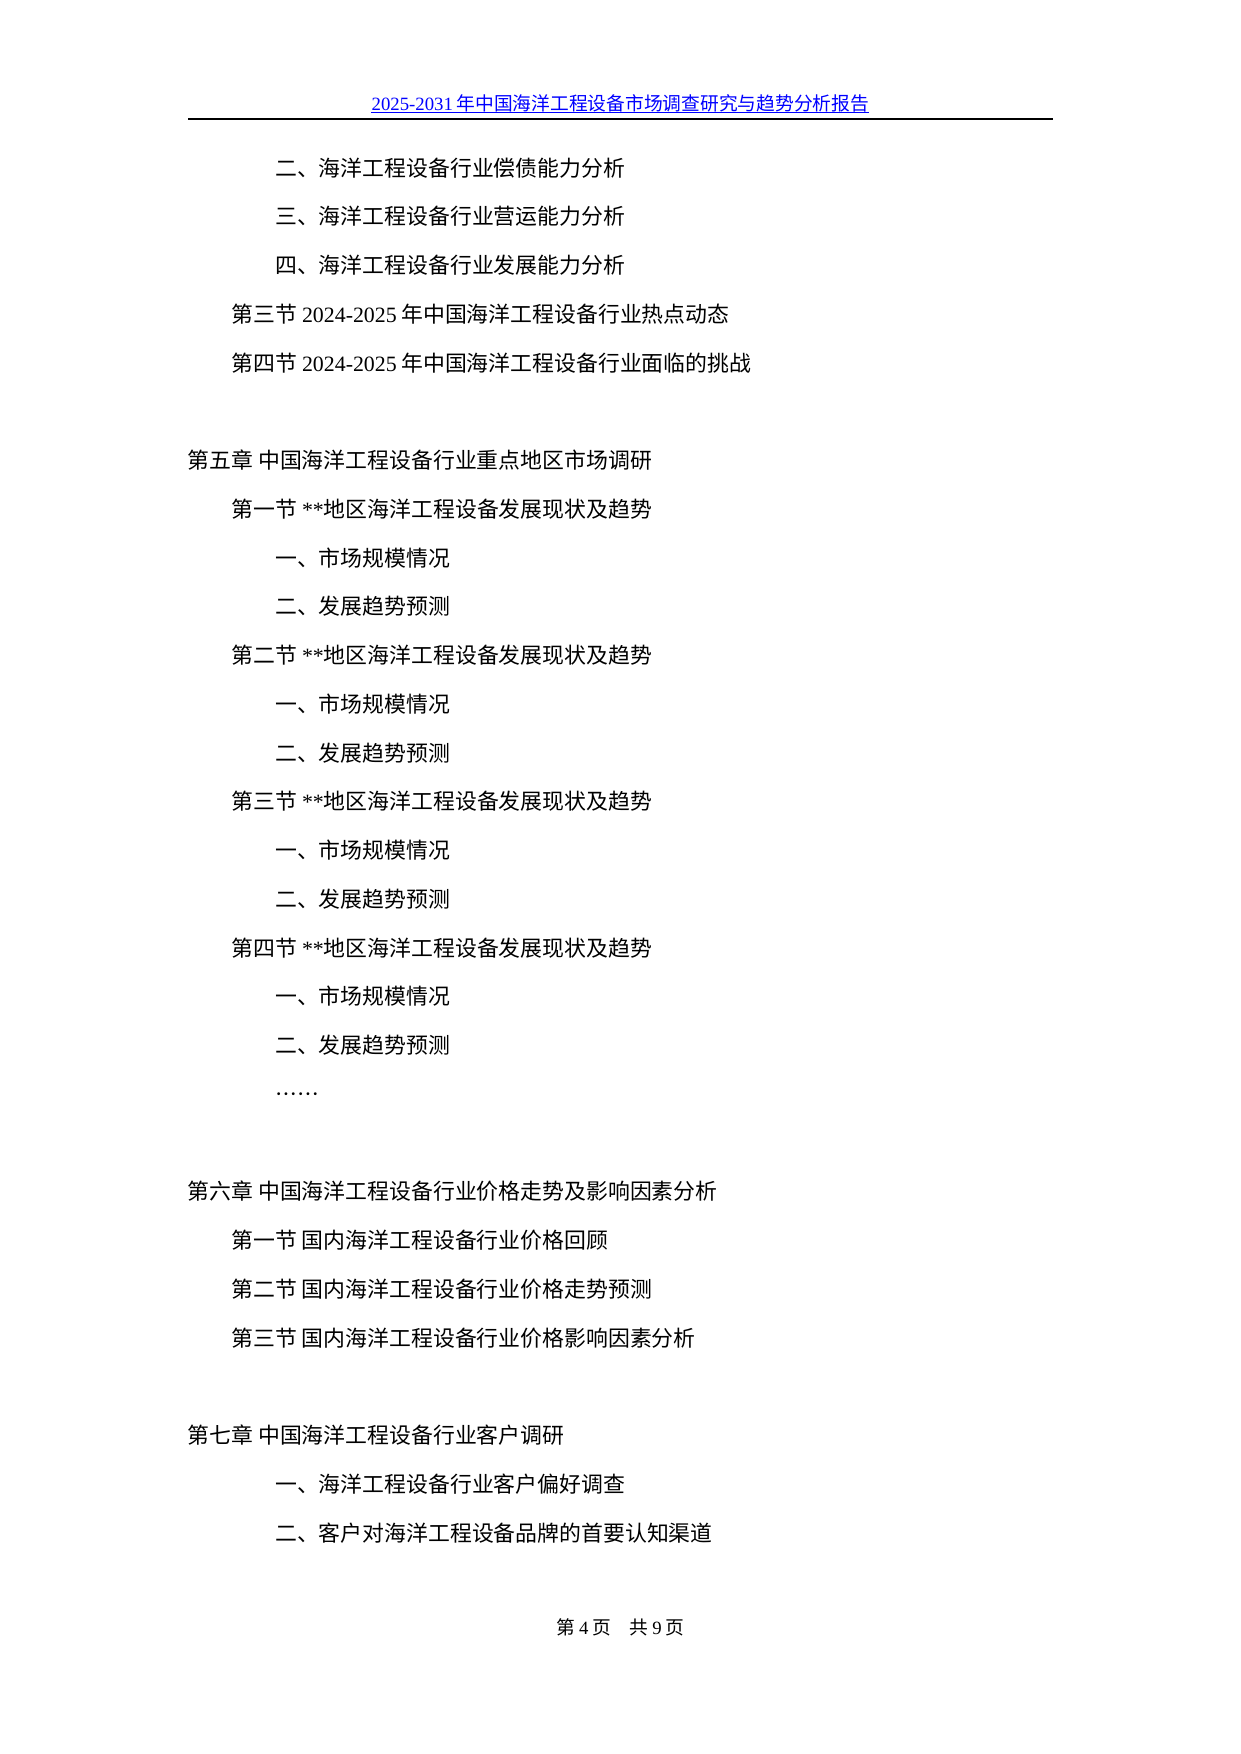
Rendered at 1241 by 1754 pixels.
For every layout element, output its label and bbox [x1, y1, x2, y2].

text [187, 150, 1053, 1548]
